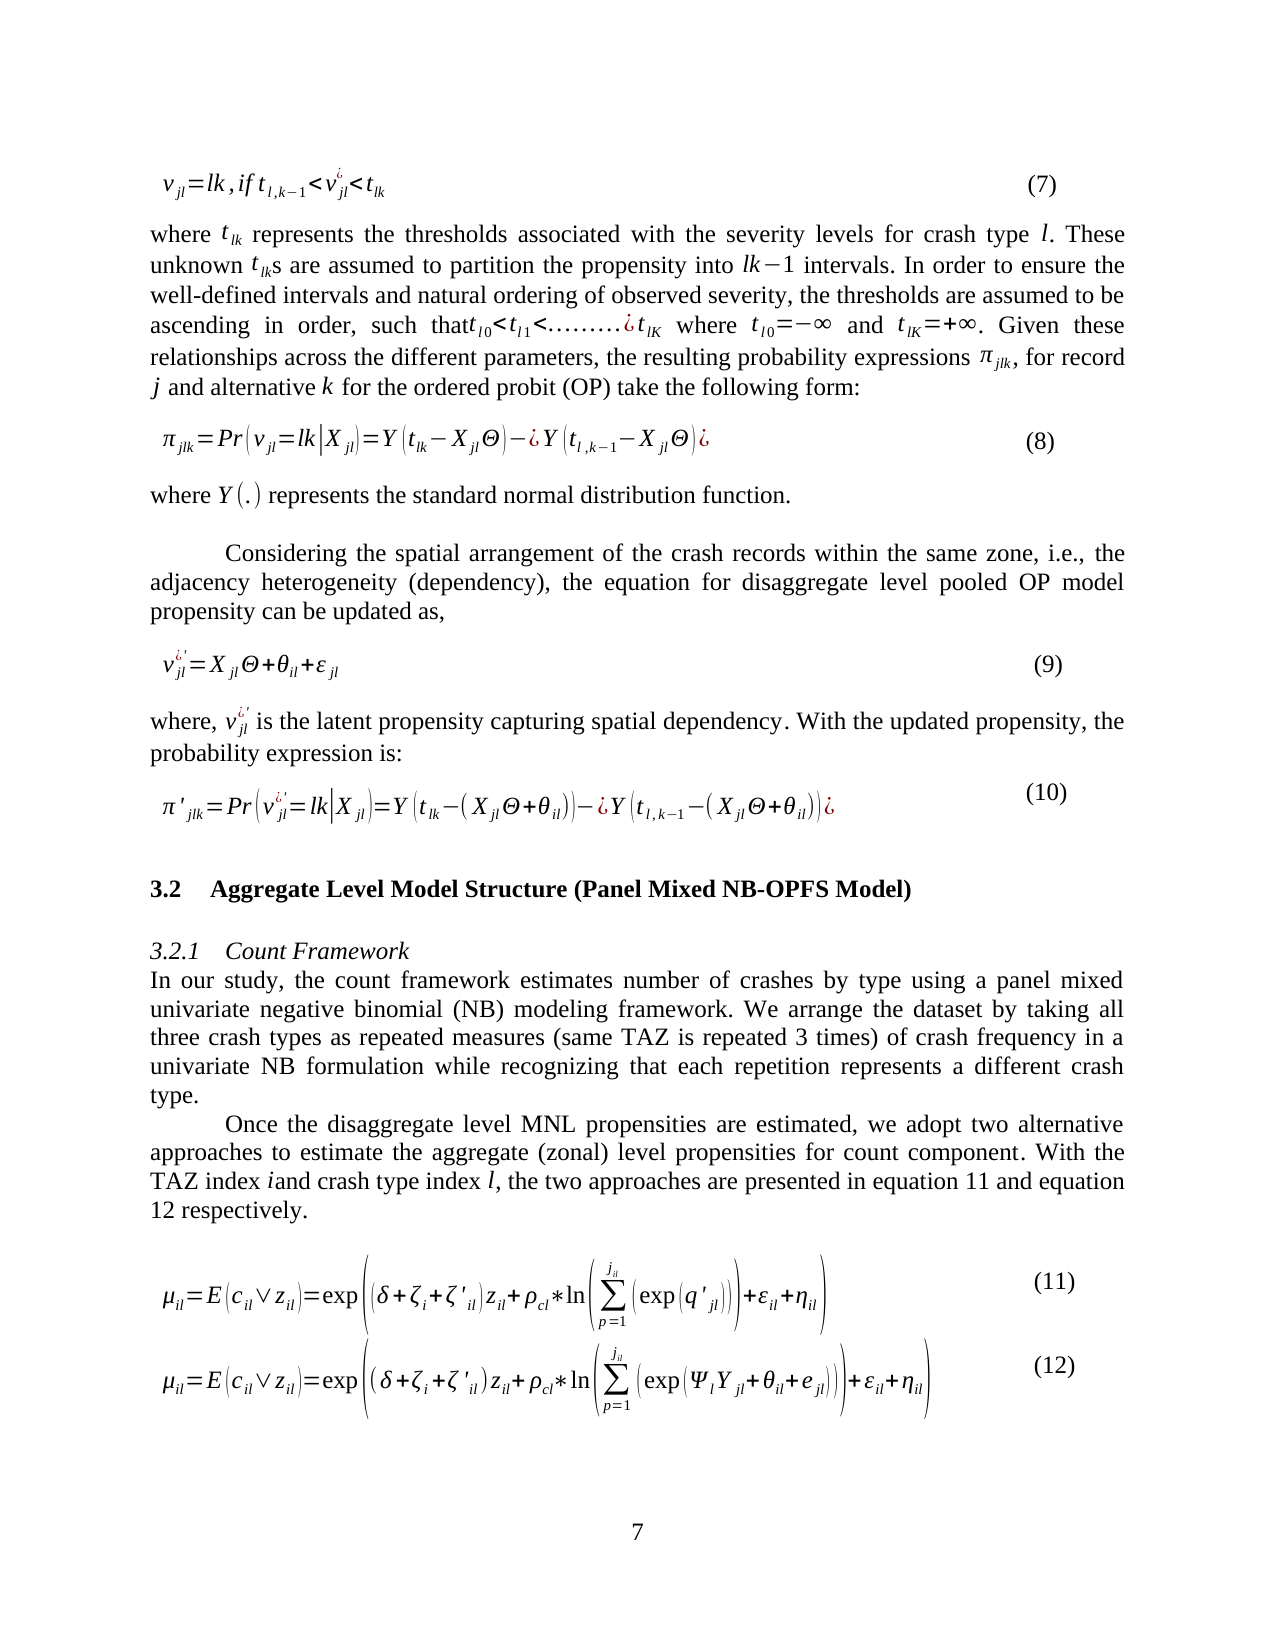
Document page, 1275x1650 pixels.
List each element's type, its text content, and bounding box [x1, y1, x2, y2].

text In our study, the count framework estimates number of crashes by type using a panel mixed univariate negative binomial (NB) modeling framework. We arrange the dataset by taking all three crash types as repeated measures (same TAZ is repeated 3 times) of crash frequency in a univariate NB formulation while recognizing that each repetition represents a different crash type. [150, 965, 1125, 1109]
table_cell [985, 1337, 1125, 1421]
subtitle Count Framework [150, 936, 1125, 965]
table_header [150, 1253, 985, 1337]
text Considering the spatial arrangement of the crash records within the same zone, i.e., the adjacency heterogeneity (dependency), the equation for disaggregate level pooled OP model propensity can be updated as, [150, 538, 1125, 625]
table_cell [150, 1337, 985, 1421]
table_header [977, 767, 1115, 846]
table_header [985, 1253, 1125, 1337]
text where represents the thresholds associated with the severity levels for crash type . These unknown s are assumed to partition the propensity into intervals. In order to ensure the well-defined intervals and natural ordering of observed severity, the thresholds are assumed to be ascending in order, such that where and . Given these relationships across the different parameters, the resulting probability expressions , for record and alternative for the ordered probit (OP) take the following form: [150, 218, 1125, 401]
table_header [150, 767, 977, 846]
table_header [150, 150, 979, 218]
text Once the disaggregate level MNL propensities are estimated, we adopt two alternative approaches to estimate the aggregate (zonal) level propensities for count component. With the TAZ index and crash type index , the two approaches are presented in equation 11 and equation 12 respectively. [150, 1109, 1125, 1224]
table_header [150, 401, 977, 480]
table_header [985, 625, 1125, 703]
text where, is the latent propensity capturing spatial dependency. With the updated propensity, the probability expression is: [150, 703, 1125, 767]
table_header [150, 625, 985, 703]
table_header [979, 150, 1125, 218]
table_header [977, 401, 1115, 480]
subtitle Aggregate Level Model Structure (Panel Mixed NB-OPFS Model) [150, 874, 1125, 903]
text where represents the standard normal distribution function. [150, 480, 1125, 510]
